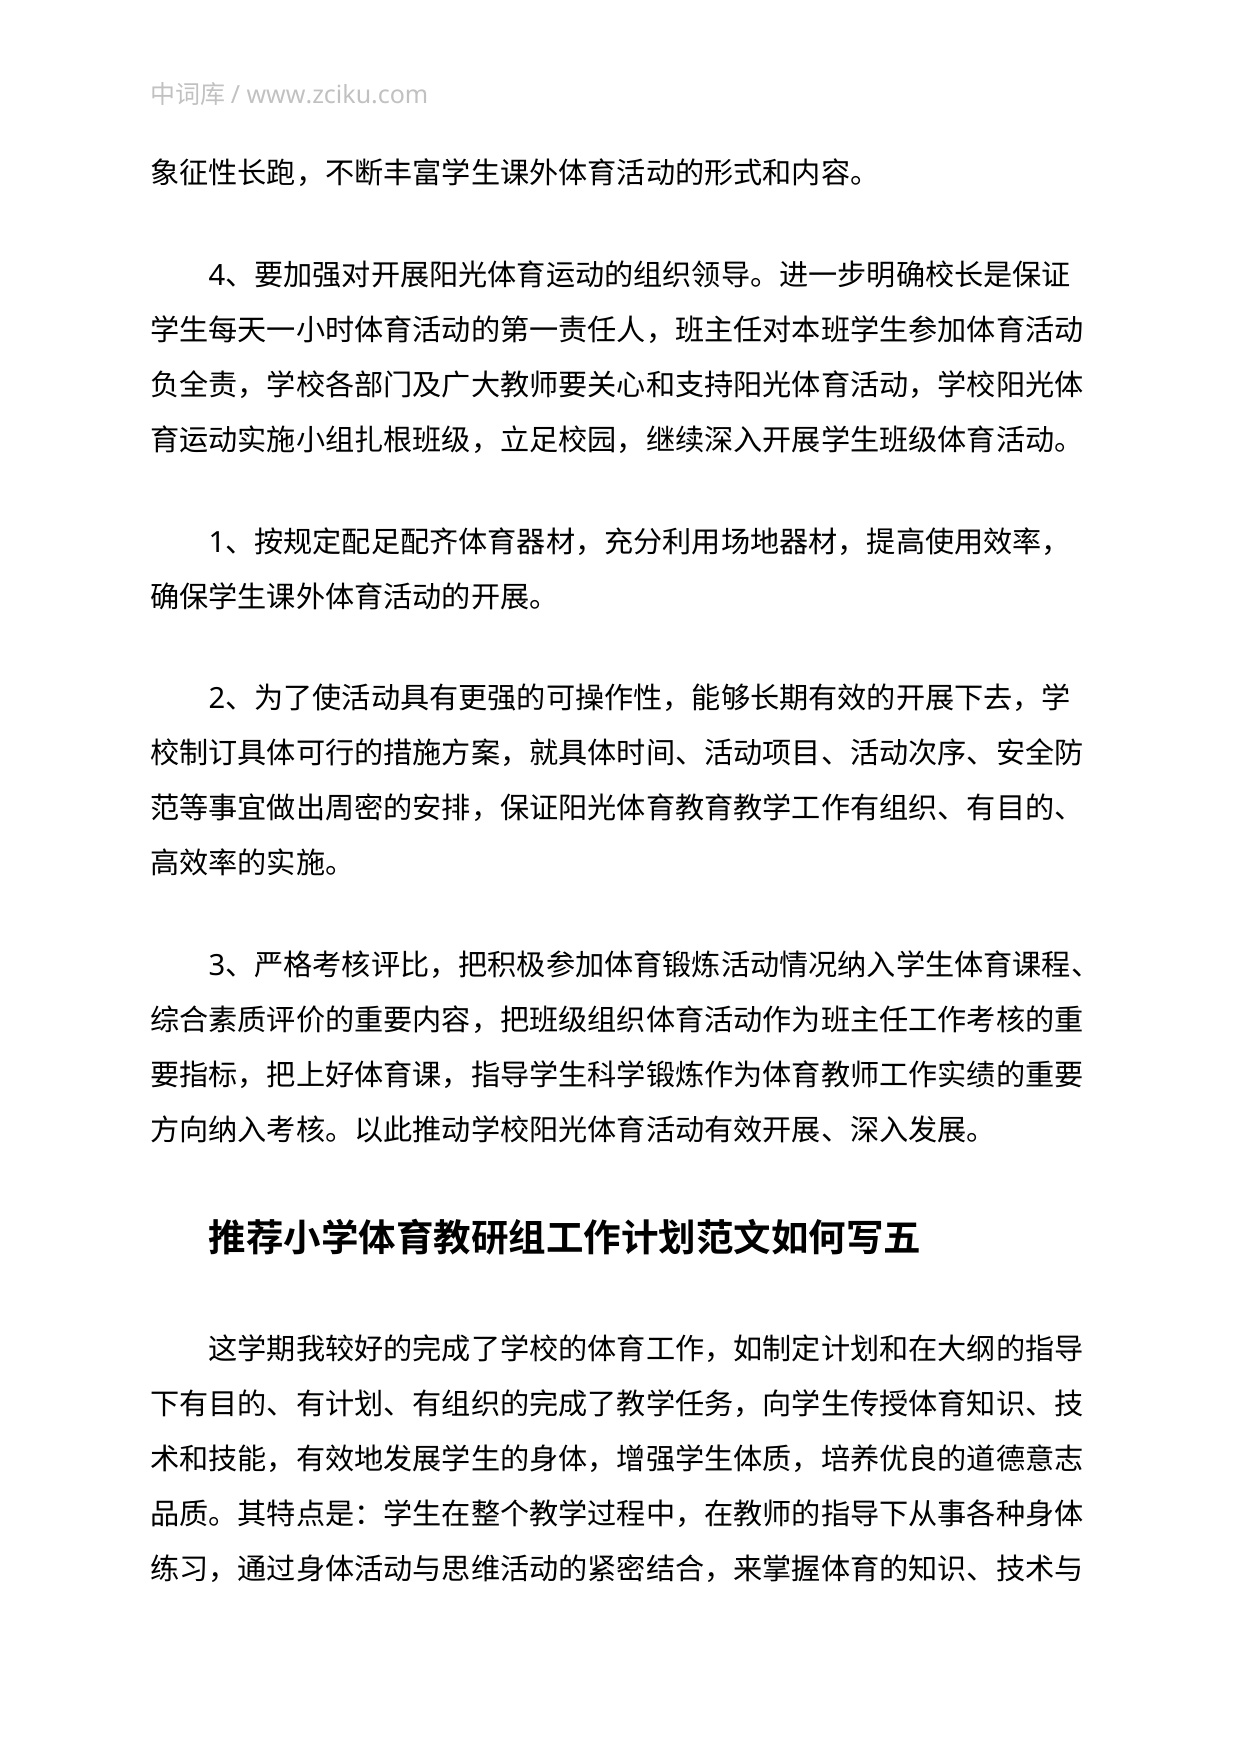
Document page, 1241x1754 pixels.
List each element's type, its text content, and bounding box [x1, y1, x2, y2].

text 推荐小学体育教研组工作计划范文如何写五 [150, 1208, 1090, 1262]
text 2、为了使活动具有更强的可操作性，能够长期有效的开展下去，学校制订具体可行的措施方案，就具体时间、活动项目、活动次序、安全防范等事宜做出周密的安排，保证阳光体育教育教学工作有组织、有目的、高效率的实施。 [150, 675, 1090, 882]
text 3、严格考核评比，把积极参加体育锻炼活动情况纳入学生体育课程、综合素质评价的重要内容，把班级组织体育活动作为班主任工作考核的重要指标，把上好体育课，指导学生科学锻炼作为体育教师工作实绩的重要方向纳入考核。以此推动学校阳光体育活动有效开展、深入发展。 [150, 942, 1090, 1149]
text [150, 150, 1090, 192]
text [150, 1326, 1090, 1587]
text 4、要加强对开展阳光体育运动的组织领导。进一步明确校长是保证学生每天一小时体育活动的第一责任人，班主任对本班学生参加体育活动负全责，学校各部门及广大教师要关心和支持阳光体育活动，学校阳光体育运动实施小组扎根班级，立足校园，继续深入开展学生班级体育活动。 [150, 252, 1090, 459]
text 1、按规定配足配齐体育器材，充分利用场地器材，提高使用效率，确保学生课外体育活动的开展。 [150, 518, 1090, 616]
